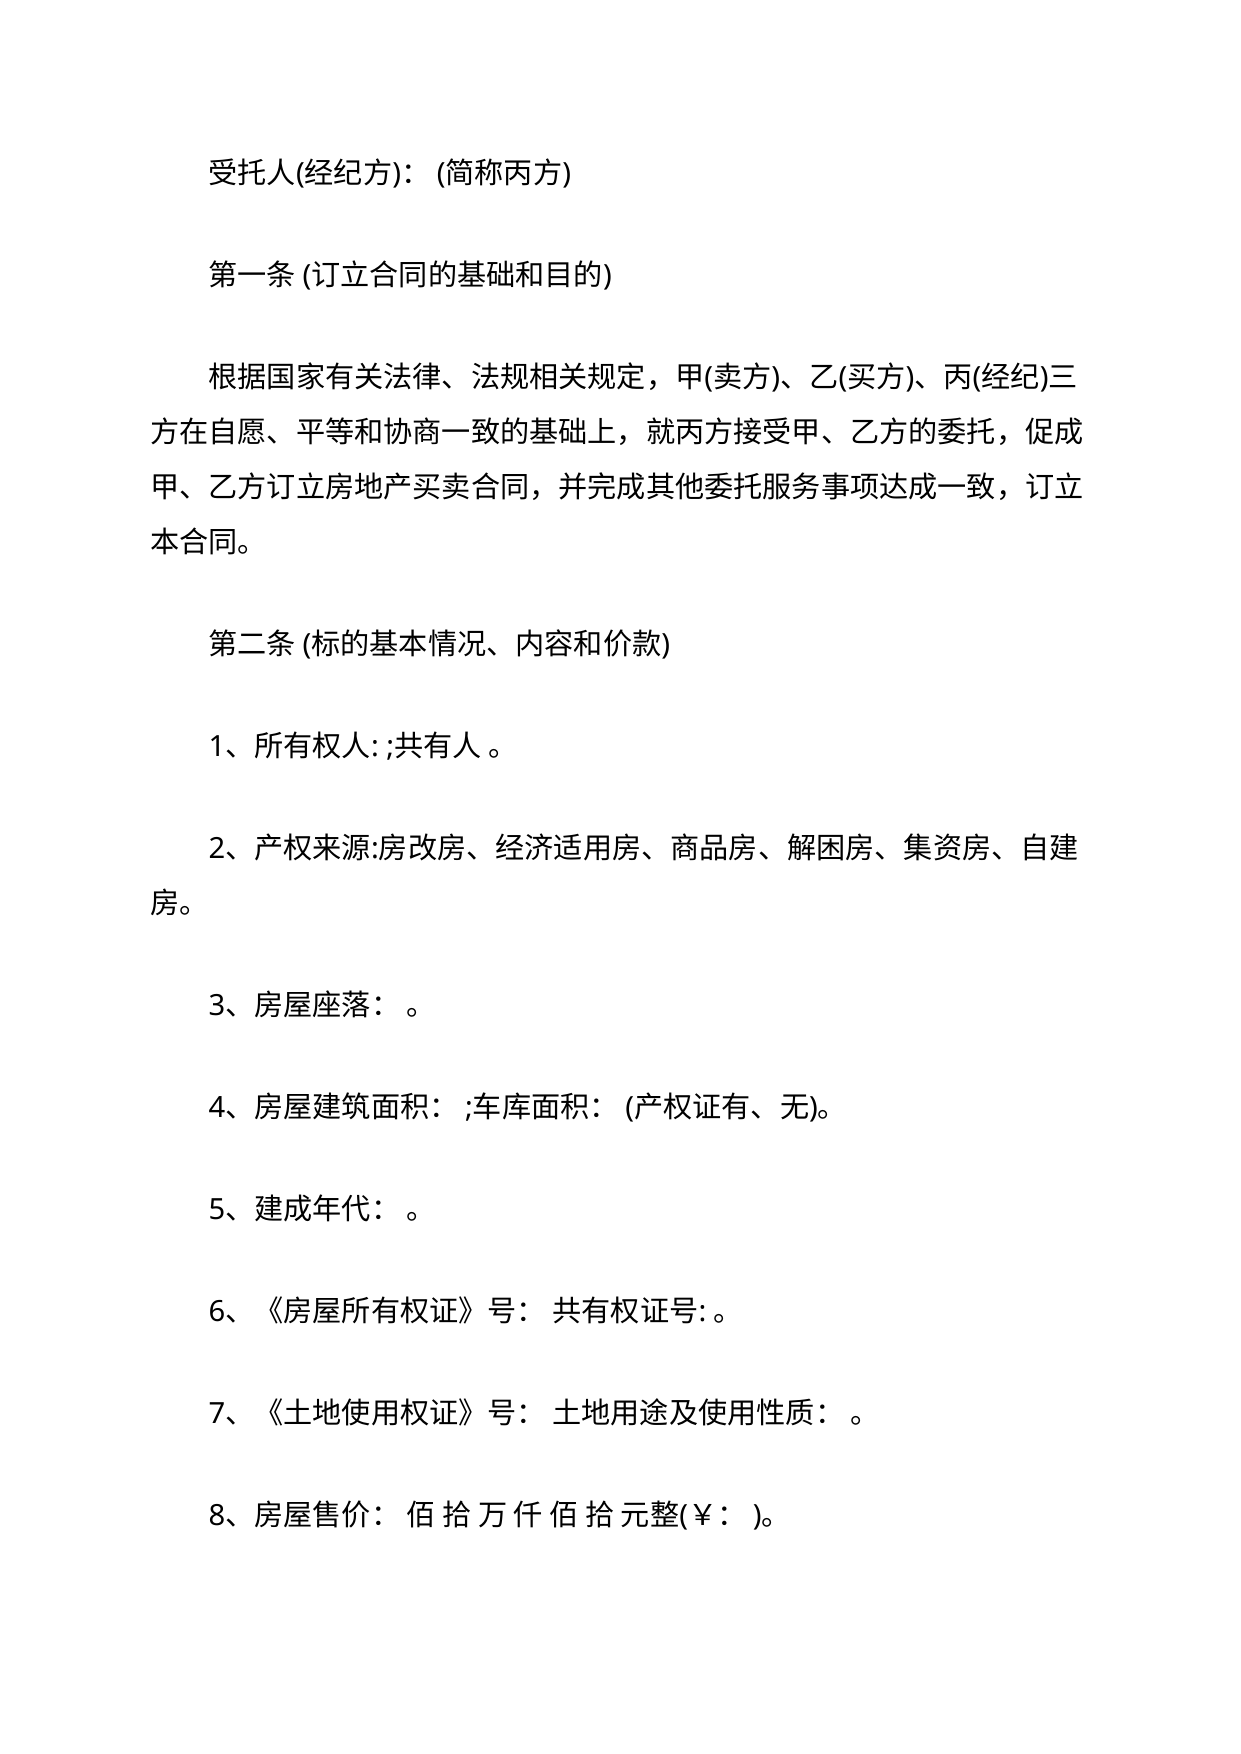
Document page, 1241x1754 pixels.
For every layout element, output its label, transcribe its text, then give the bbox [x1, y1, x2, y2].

text 7、《土地使用权证》号： 土地用途及使用性质： 。 [150, 1389, 1090, 1432]
text 根据国家有关法律、法规相关规定，甲(卖方)、乙(买方)、丙(经纪)三方在自愿、平等和协商一致的基础上，就丙方接受甲、乙方的委托，促成甲、乙方订立房地产买卖合同，并完成其他委托服务事项达成一致，订立本合同。 [150, 354, 1090, 561]
text 4、房屋建筑面积： ;车库面积： (产权证有、无)。 [150, 1083, 1090, 1126]
text 第二条 (标的基本情况、内容和价款) [150, 621, 1090, 663]
text 6、《房屋所有权证》号： 共有权证号: 。 [150, 1287, 1090, 1329]
text 受托人(经纪方)： (简称丙方) [150, 150, 1090, 192]
text 2、产权来源:房改房、经济适用房、商品房、解困房、集资房、自建房。 [150, 824, 1090, 922]
text 8、房屋售价： 佰 拾 万 仟 佰 拾 元整(￥： )。 [150, 1491, 1090, 1533]
text 3、房屋座落： 。 [150, 981, 1090, 1024]
text 第一条 (订立合同的基础和目的) [150, 252, 1090, 294]
text 1、所有权人: ;共有人 。 [150, 722, 1090, 765]
text 5、建成年代： 。 [150, 1185, 1090, 1228]
